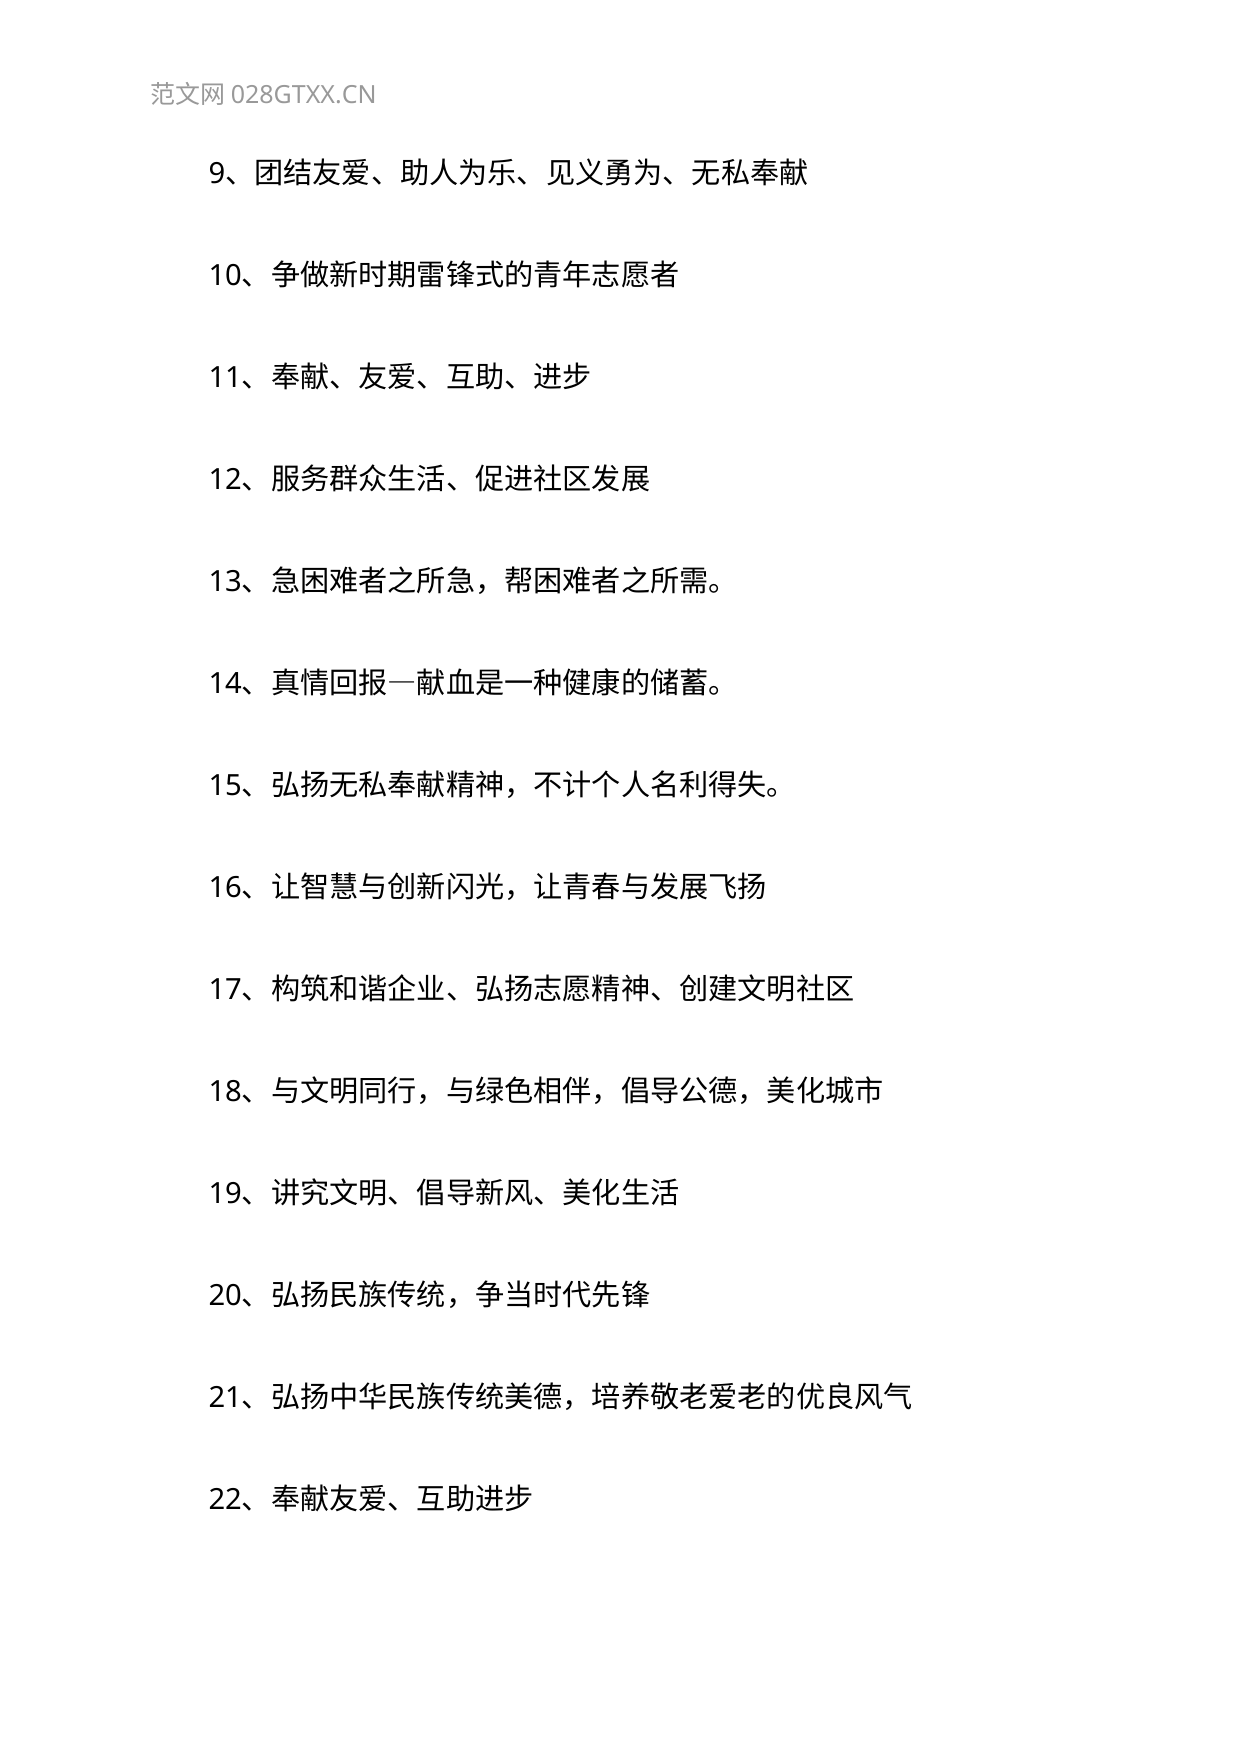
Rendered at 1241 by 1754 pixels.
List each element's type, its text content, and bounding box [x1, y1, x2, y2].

text 17、构筑和谐企业、弘扬志愿精神、创建文明社区 [150, 966, 1090, 1008]
text 21、弘扬中华民族传统美德，培养敬老爱老的优良风气 [150, 1374, 1090, 1416]
text 12、服务群众生活、促进社区发展 [150, 456, 1090, 498]
text 9、团结友爱、助人为乐、见义勇为、无私奉献 [150, 150, 1090, 192]
text 22、奉献友爱、互助进步 [150, 1476, 1090, 1518]
text 13、急困难者之所急，帮困难者之所需。 [150, 558, 1090, 600]
text 11、奉献、友爱、互助、进步 [150, 354, 1090, 396]
text 20、弘扬民族传统，争当时代先锋 [150, 1272, 1090, 1314]
text 10、争做新时期雷锋式的青年志愿者 [150, 252, 1090, 294]
text 19、讲究文明、倡导新风、美化生活 [150, 1170, 1090, 1212]
text 16、让智慧与创新闪光，让青春与发展飞扬 [150, 864, 1090, 906]
text 15、弘扬无私奉献精神，不计个人名利得失。 [150, 762, 1090, 804]
text 14、真情回报—献血是一种健康的储蓄。 [150, 660, 1090, 702]
text 18、与文明同行，与绿色相伴，倡导公德，美化城市 [150, 1068, 1090, 1110]
